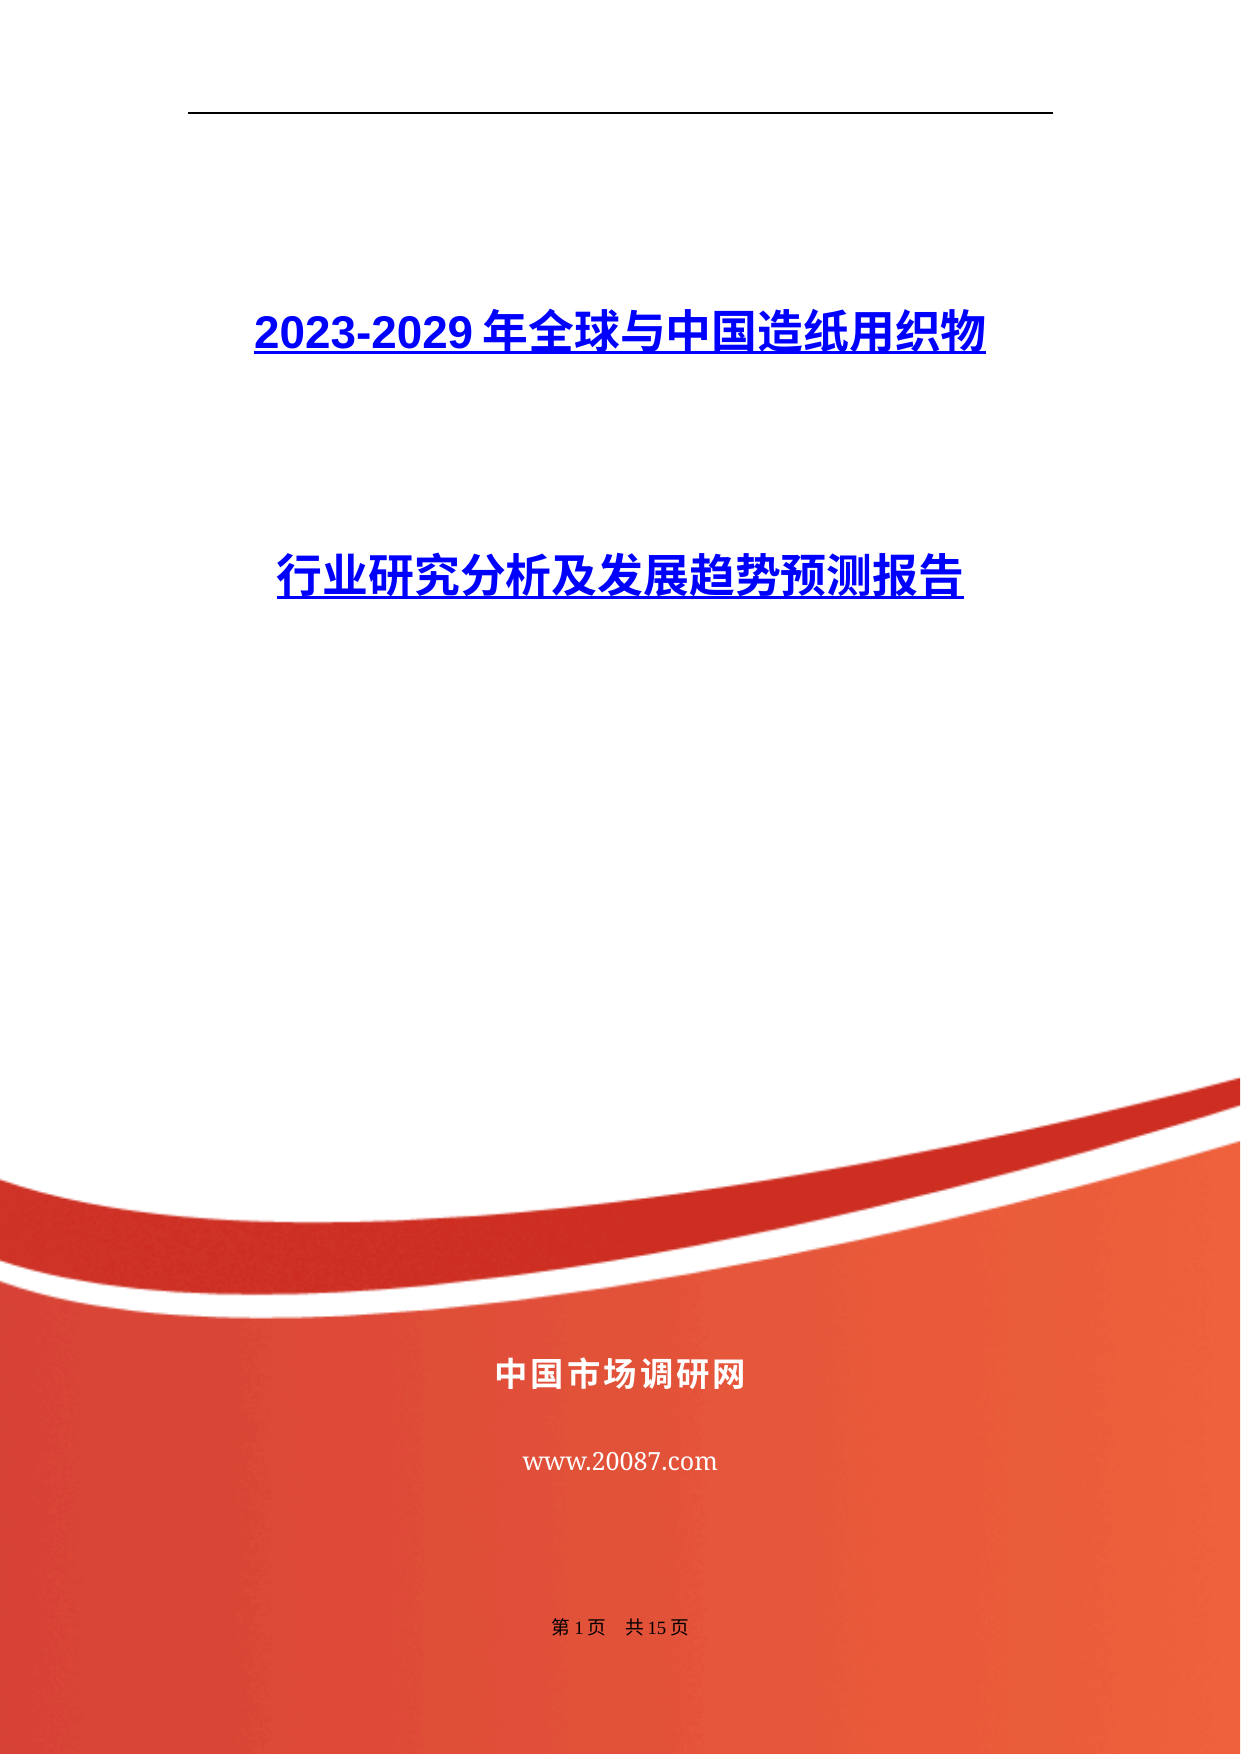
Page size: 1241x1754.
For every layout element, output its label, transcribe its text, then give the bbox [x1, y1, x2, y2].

picture [0, 1006, 1241, 1754]
subtitle 中国市场调研网 [187, 1339, 1053, 1404]
table_header 2023-2029年全球与中国造纸用织物行业研究分析及发展趋势预测报告 [188, 207, 1053, 773]
text www.20087.com [187, 1428, 1053, 1493]
